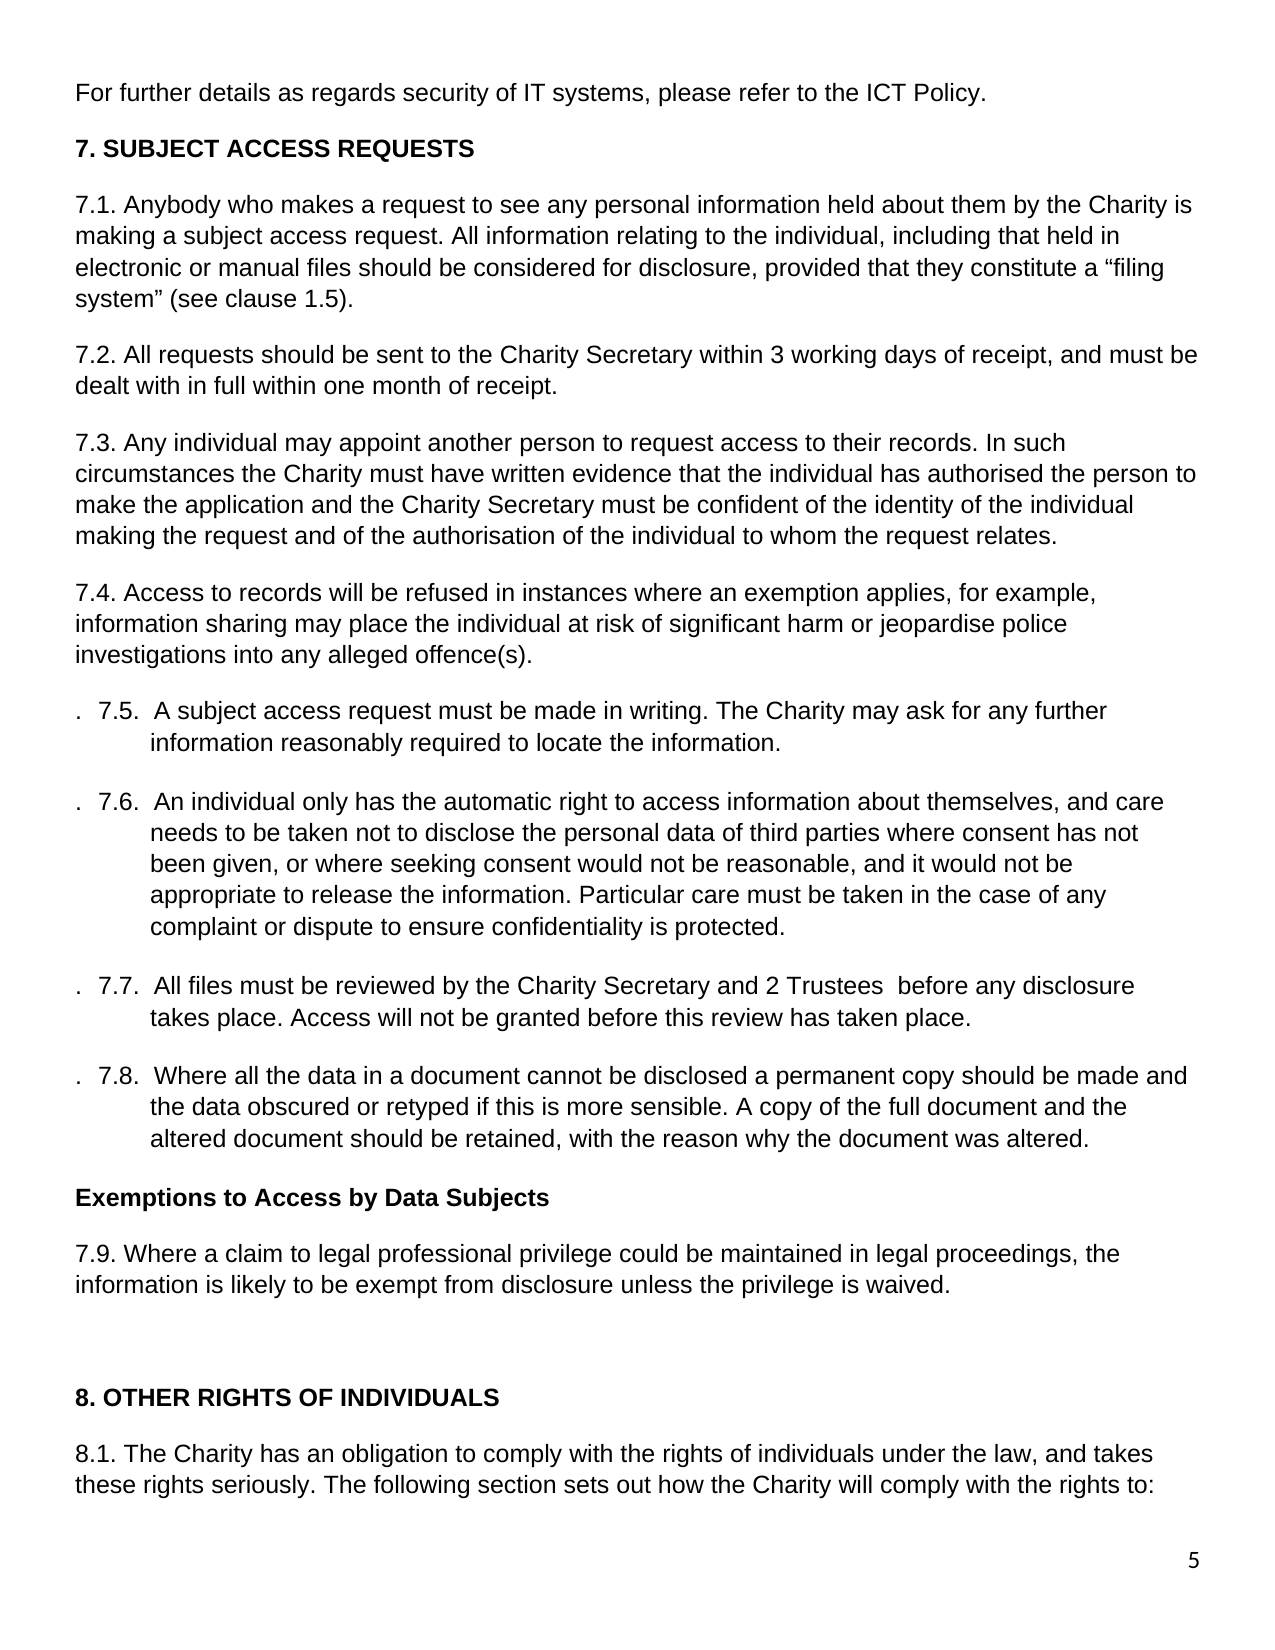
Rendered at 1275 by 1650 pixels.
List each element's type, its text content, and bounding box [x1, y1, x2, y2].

text 7.2. All requests should be sent to the Charity Secretary within 3 working days of receipt, and must be dealt with in full within one month of receipt. [75, 337, 1200, 400]
text 7.4. Access to records will be refused in instances where an exemption applies, for example, information sharing may place the individual at risk of significant harm or jeopardise police investigations into any alleged offence(s). [75, 575, 1200, 669]
text Exemptions to Access by Data Subjects [75, 1180, 1200, 1211]
list 7.7. All files must be reviewed by the Charity Secretary and 2 Trustees before any disclosure takes place. Access will not be granted before this review has taken place. [75, 968, 1200, 1033]
text 7.9. Where a claim to legal professional privilege could be maintained in legal proceedings, the information is likely to be exempt from disclosure unless the privilege is waived. [75, 1236, 1200, 1299]
list 7.5. A subject access request must be made in writing. The Charity may ask for any further information reasonably required to locate the information. [75, 694, 1200, 759]
text 7.3. Any individual may appoint another person to request access to their records. In such circumstances the Charity must have written evidence that the individual has authorised the person to make the application and the Charity Secretary must be confident of the identity of the individual making the request and of the authorisation of the individual to whom the request relates. [75, 425, 1200, 550]
text 7. SUBJECT ACCESS REQUESTS [75, 131, 1200, 162]
text For further details as regards security of IT systems, please refer to the ICT Policy. [75, 75, 1200, 106]
text 7.1. Anybody who makes a request to see any personal information held about them by the Charity is making a subject access request. All information relating to the individual, including that held in electronic or manual files should be considered for disclosure, provided that they constitute a “filing system” (see clause 1.5). [75, 187, 1200, 312]
text 8. OTHER RIGHTS OF INDIVIDUALS [75, 1380, 1200, 1411]
list 7.8. Where all the data in a document cannot be disclosed a permanent copy should be made and the data obscured or retyped if this is more sensible. A copy of the full document and the altered document should be retained, with the reason why the document was altered. [75, 1058, 1200, 1155]
list 7.6. An individual only has the automatic right to access information about themselves, and care needs to be taken not to disclose the personal data of third parties where consent has not been given, or where seeking consent would not be reasonable, and it would not be appropriate to release the information. Particular care must be taken in the case of any complaint or dispute to ensure confidentiality is protected. [75, 784, 1200, 943]
text 8.1. The Charity has an obligation to comply with the rights of individuals under the law, and takes these rights seriously. The following section sets out how the Charity will comply with the rights to: [75, 1436, 1200, 1499]
